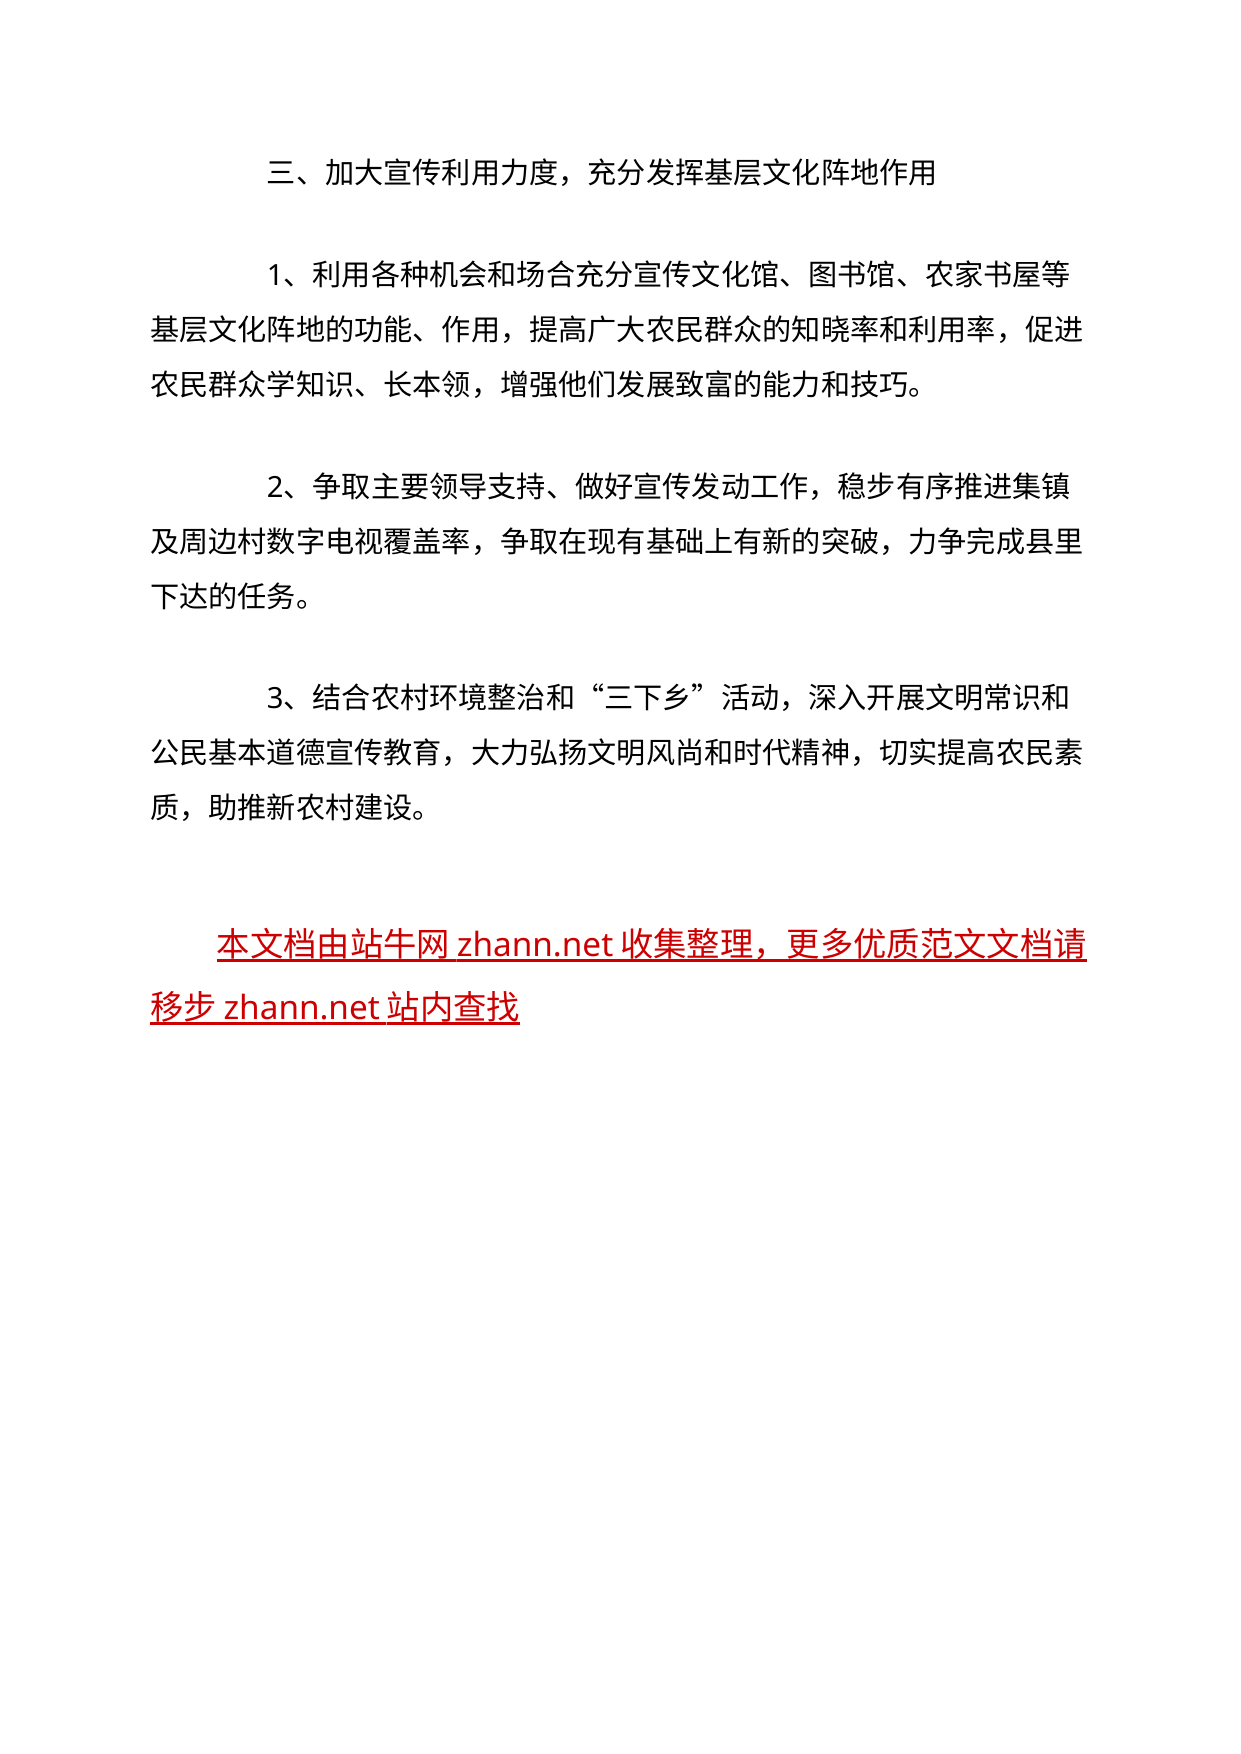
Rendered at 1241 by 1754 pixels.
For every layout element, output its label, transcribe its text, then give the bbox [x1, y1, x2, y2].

text 三、加大宣传利用力度，充分发挥基层文化阵地作用 [150, 150, 1090, 192]
text 本文档由站牛网zhann.net收集整理，更多优质范文文档请移步zhann.net站内查找 [150, 918, 1090, 1029]
text 1、利用各种机会和场合充分宣传文化馆、图书馆、农家书屋等基层文化阵地的功能、作用，提高广大农民群众的知晓率和利用率，促进农民群众学知识、长本领，增强他们发展致富的能力和技巧。 [150, 252, 1090, 404]
text 2、争取主要领导支持、做好宣传发动工作，稳步有序推进集镇及周边村数字电视覆盖率，争取在现有基础上有新的突破，力争完成县里下达的任务。 [150, 463, 1090, 616]
text 3、结合农村环境整治和“三下乡”活动，深入开展文明常识和公民基本道德宣传教育，大力弘扬文明风尚和时代精神，切实提高农民素质，助推新农村建设。 [150, 675, 1090, 827]
